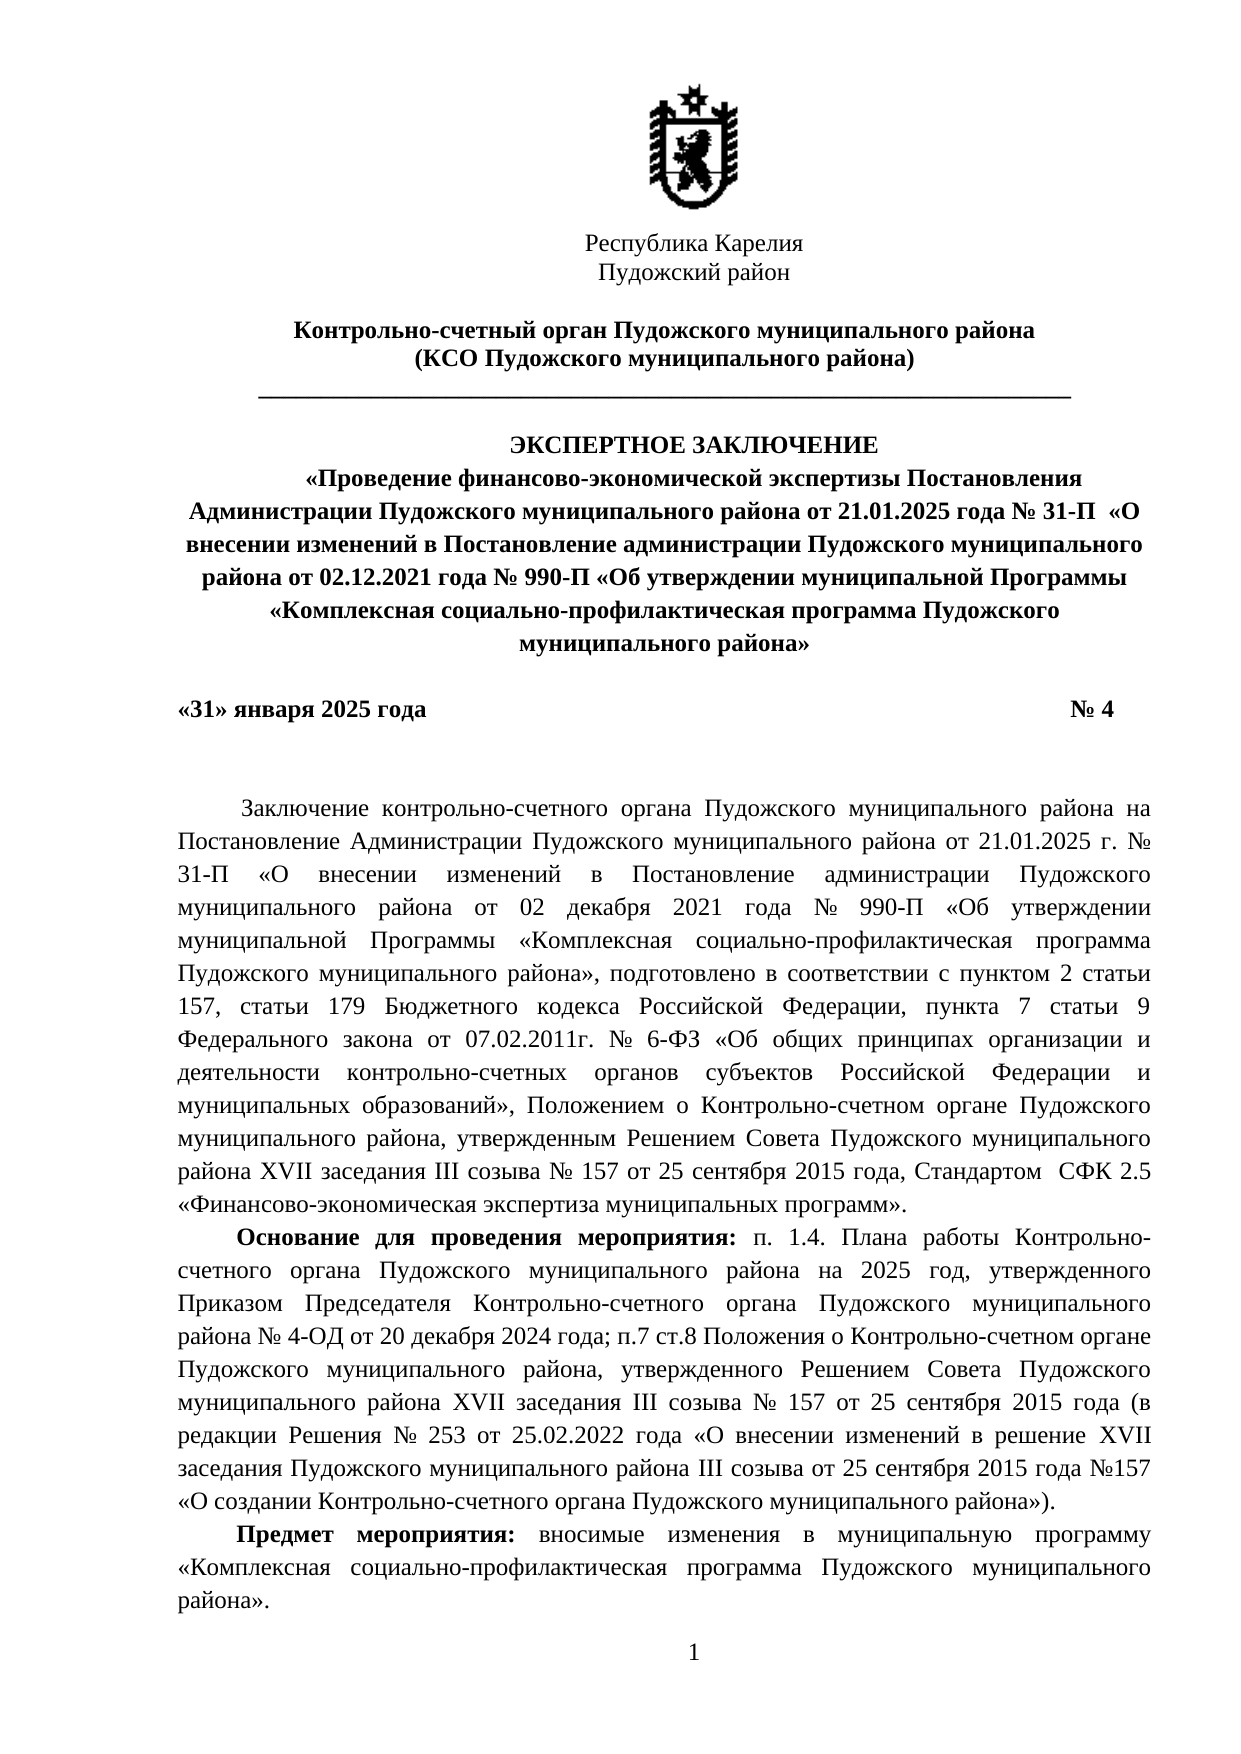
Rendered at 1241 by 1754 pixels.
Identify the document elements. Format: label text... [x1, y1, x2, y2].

text Республика Карелия [177, 228, 1152, 257]
text Заключение контрольно-счетного органа Пудожского муниципального района на Постановление Администрации Пудожского муниципального района от 21.01.2025 г. № 31-П «О внесении изменений в Постановление администрации Пудожского муниципального района от 02 декабря 2021 года № 990-П «Об утверждении муниципальной Программы «Комплексная социально-профилактическая программа Пудожского муниципального района», подготовлено в соответствии с пунктом 2 статьи 157, статьи 179 Бюджетного кодекса Российской Федерации, пункта 7 статьи 9 Федерального закона от 07.02.2011г. № 6-ФЗ «Об общих принципах организации и деятельности контрольно-счетных органов субъектов Российской Федерации и муниципальных образований», Положением о Контрольно-счетном органе Пудожского муниципального района, утвержденным Решением Совета Пудожского муниципального района XVII заседания III созыва № 157 от 25 сентября 2015 года, Стандартом СФК 2.5 «Финансово-экономическая экспертиза муниципальных программ». [177, 793, 1152, 1218]
text _________________________________________________________________ [177, 372, 1152, 401]
text Пудожский район [177, 257, 1152, 286]
text (КСО Пудожского муниципального района) [177, 343, 1152, 372]
text «31» января 2025 года № 4 [177, 694, 1152, 723]
text «Проведение финансово-экономической экспертизы Постановления Администрации Пудожского муниципального района от 21.01.2025 года № 31-П «О внесении изменений в Постановление администрации Пудожского муниципального района от 02.12.2021 года № 990-П «Об утверждении муниципальной Программы «Комплексная социально-профилактическая программа Пудожского муниципального района» [177, 463, 1152, 657]
text ЭКСПЕРТНОЕ ЗАКЛЮЧЕНИЕ [177, 430, 1152, 458]
text Основание для проведения мероприятия: п. 1.4. Плана работы Контрольно-счетного органа Пудожского муниципального района на 2025 год, утвержденного Приказом Председателя Контрольно-счетного органа Пудожского муниципального района № 4-ОД от 20 декабря 2024 года; п.7 ст.8 Положения о Контрольно-счетном органе Пудожского муниципального района, утвержденного Решением Совета Пудожского муниципального района XVII заседания III созыва № 157 от 25 сентября 2015 года (в редакции Решения № 253 от 25.02.2022 года «О внесении изменений в решение XVII заседания Пудожского муниципального района III созыва от 25 сентября 2015 года №157 «О создании Контрольно-счетного органа Пудожского муниципального района»). [177, 1222, 1152, 1515]
text Предмет мероприятия: вносимые изменения в муниципальную программу «Комплексная социально-профилактическая программа Пудожского муниципального района». [177, 1519, 1152, 1614]
text Контрольно-счетный орган Пудожского муниципального района [177, 315, 1152, 343]
